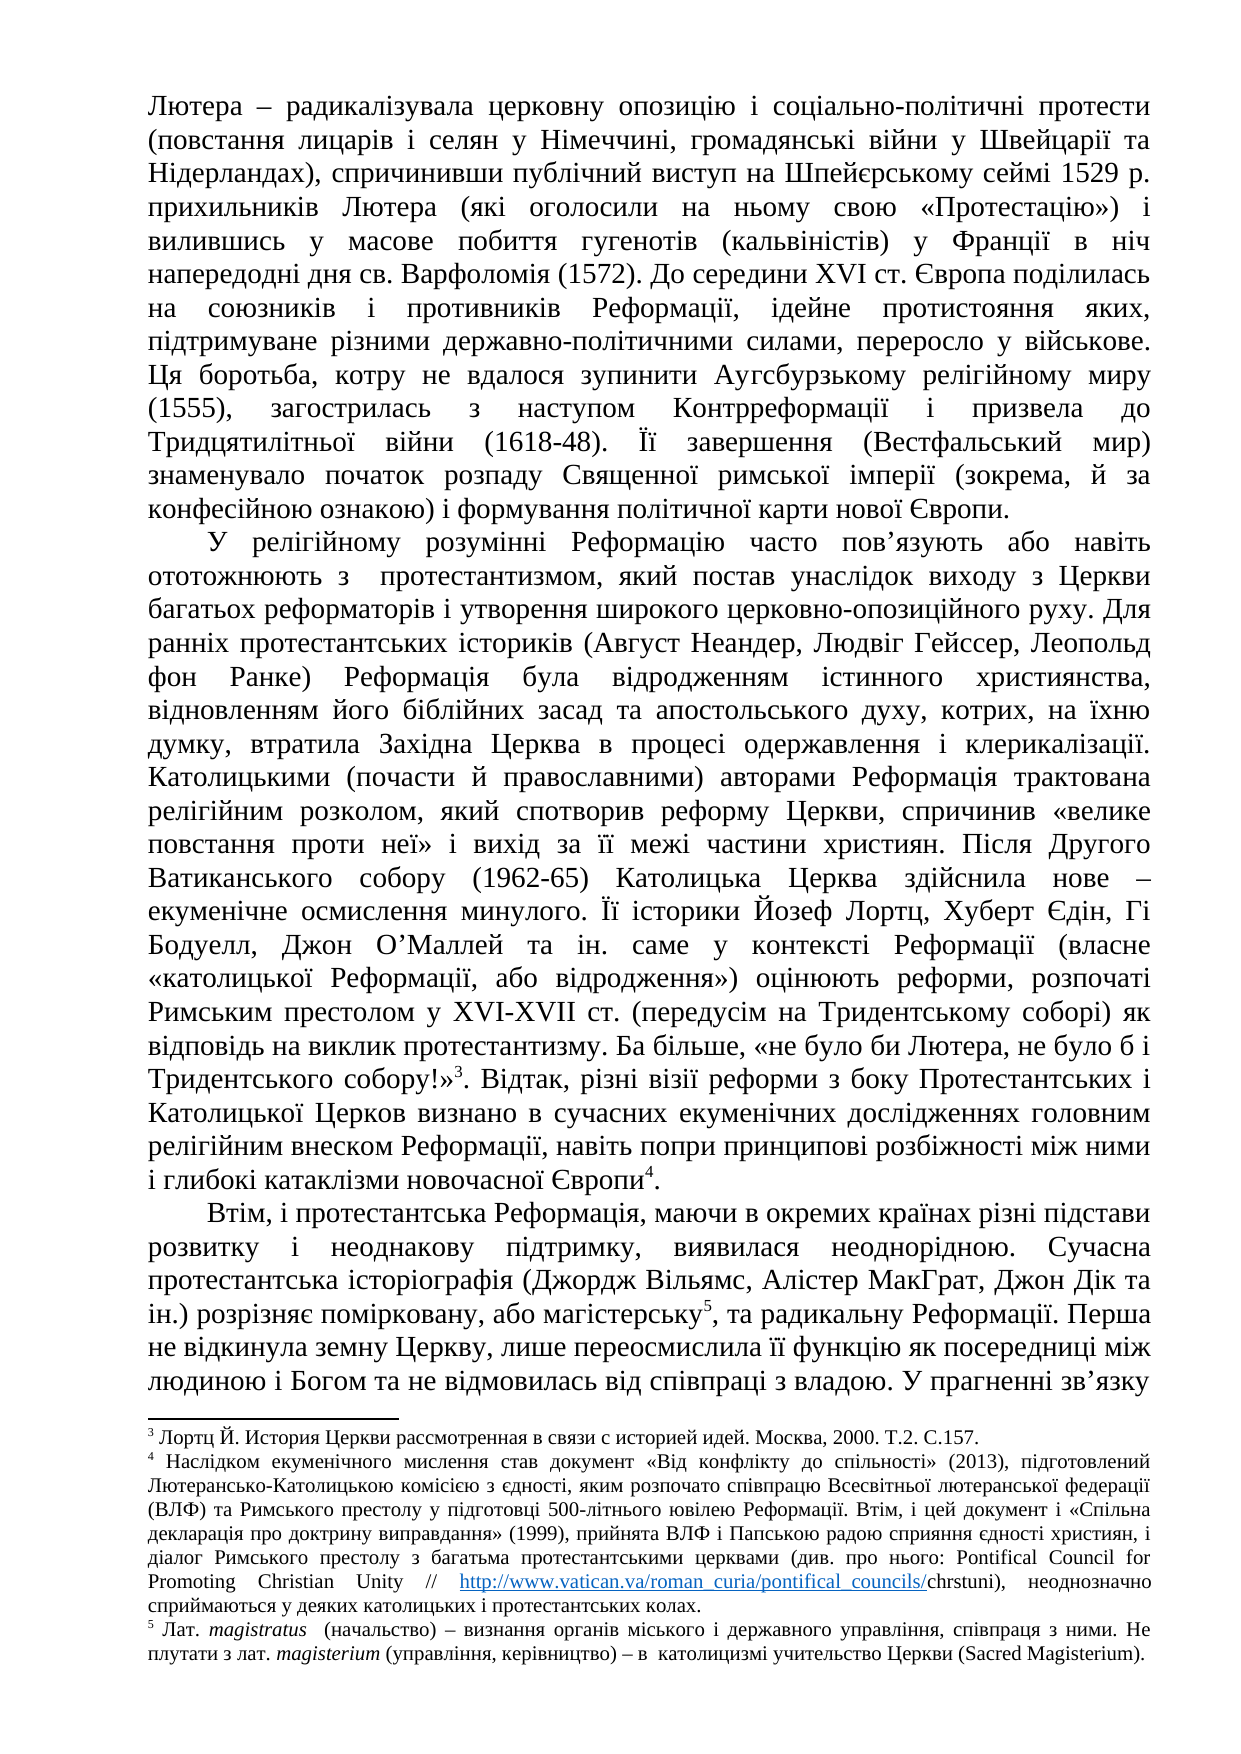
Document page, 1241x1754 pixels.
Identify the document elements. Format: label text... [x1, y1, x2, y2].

text У релігійному розумінні Реформацію часто пов’язують або навіть ототожнюють з протестантизмом, який постав унаслідок виходу з Церкви багатьох реформаторів і утворення широкого церковно-опозиційного руху. Для ранніх протестантських істориків (Август Неандер, Людвіг Гейссер, Леопольд фон Ранке) Реформація була відродженням істинного християнства, відновленням його біблійних засад та апостольського духу, котрих, на їхню думку, втратила Західна Церква в процесі одержавлення і клерикалізації. Католицькими (почасти й православними) авторами Реформація трактована релігійним розколом, який спотворив реформу Церкви, спричинив «велике повстання проти неї» і вихід за її межі частини християн. Після Другого Ватиканського собору (1962-65) Католицька Церква здійснила нове – екуменічне осмислення минулого. Її історики Йозеф Лортц, Хуберт Єдін, Гі Бодуелл, Джон О’Маллей та ін. саме у контексті Реформації (власне «католицької Реформації, або відродження») оцінюють реформи, розпочаті Римським престолом у XVI-XVII ст. (передусім на Тридентському соборі) як відповідь на виклик протестантизму. Ба більше, «не було би Лютера, не було б і Тридентського собору!». Відтак, різні візії реформи з боку Протестантських і Католицької Церков визнано в сучасних екуменічних дослідженнях головним релігійним внеском Реформації, навіть попри принципові розбіжності між ними і глибокі катаклізми новочасної Європи. [148, 524, 1152, 1195]
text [148, 1195, 1152, 1397]
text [148, 88, 1152, 524]
